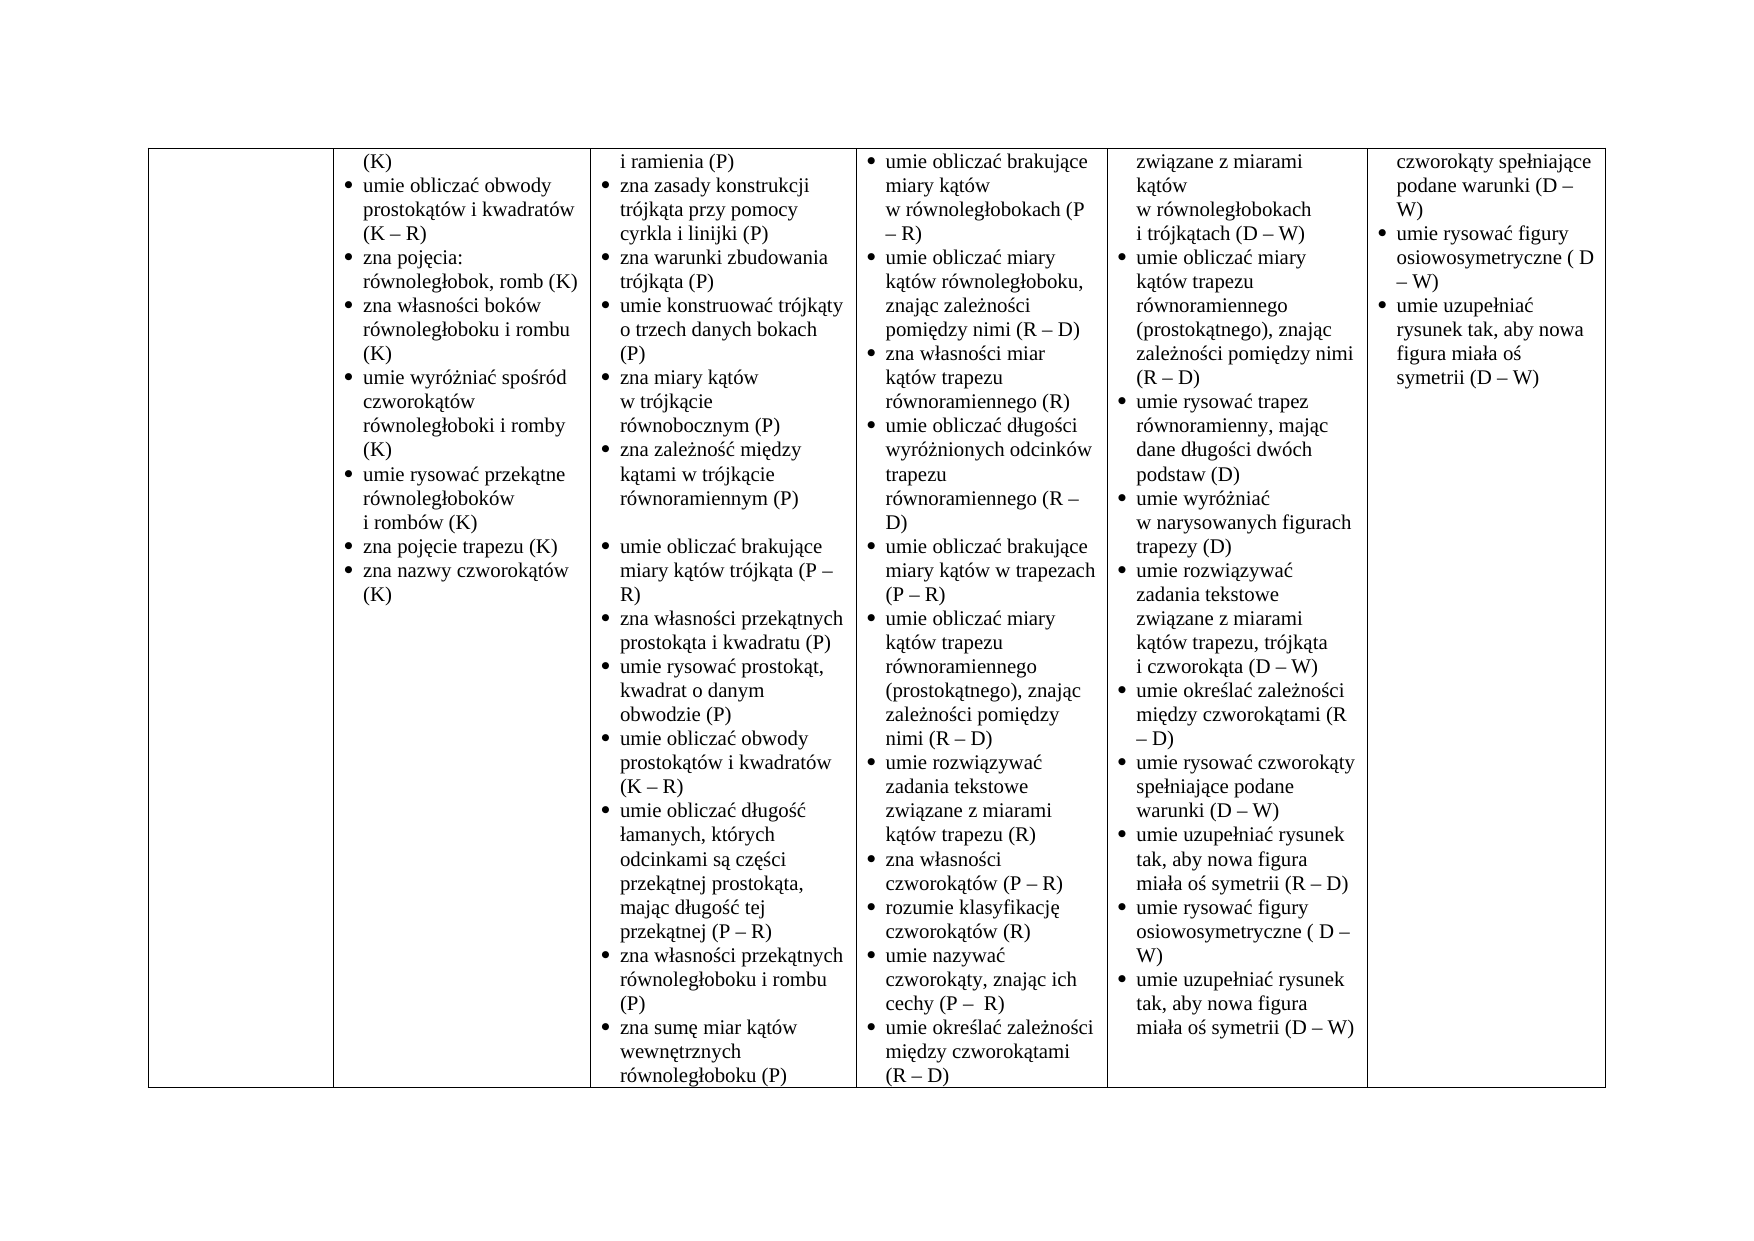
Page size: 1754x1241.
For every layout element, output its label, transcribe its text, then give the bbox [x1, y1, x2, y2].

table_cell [1108, 149, 1367, 1087]
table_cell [591, 149, 856, 1087]
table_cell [334, 149, 590, 1087]
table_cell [149, 149, 333, 1087]
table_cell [857, 149, 1107, 1087]
